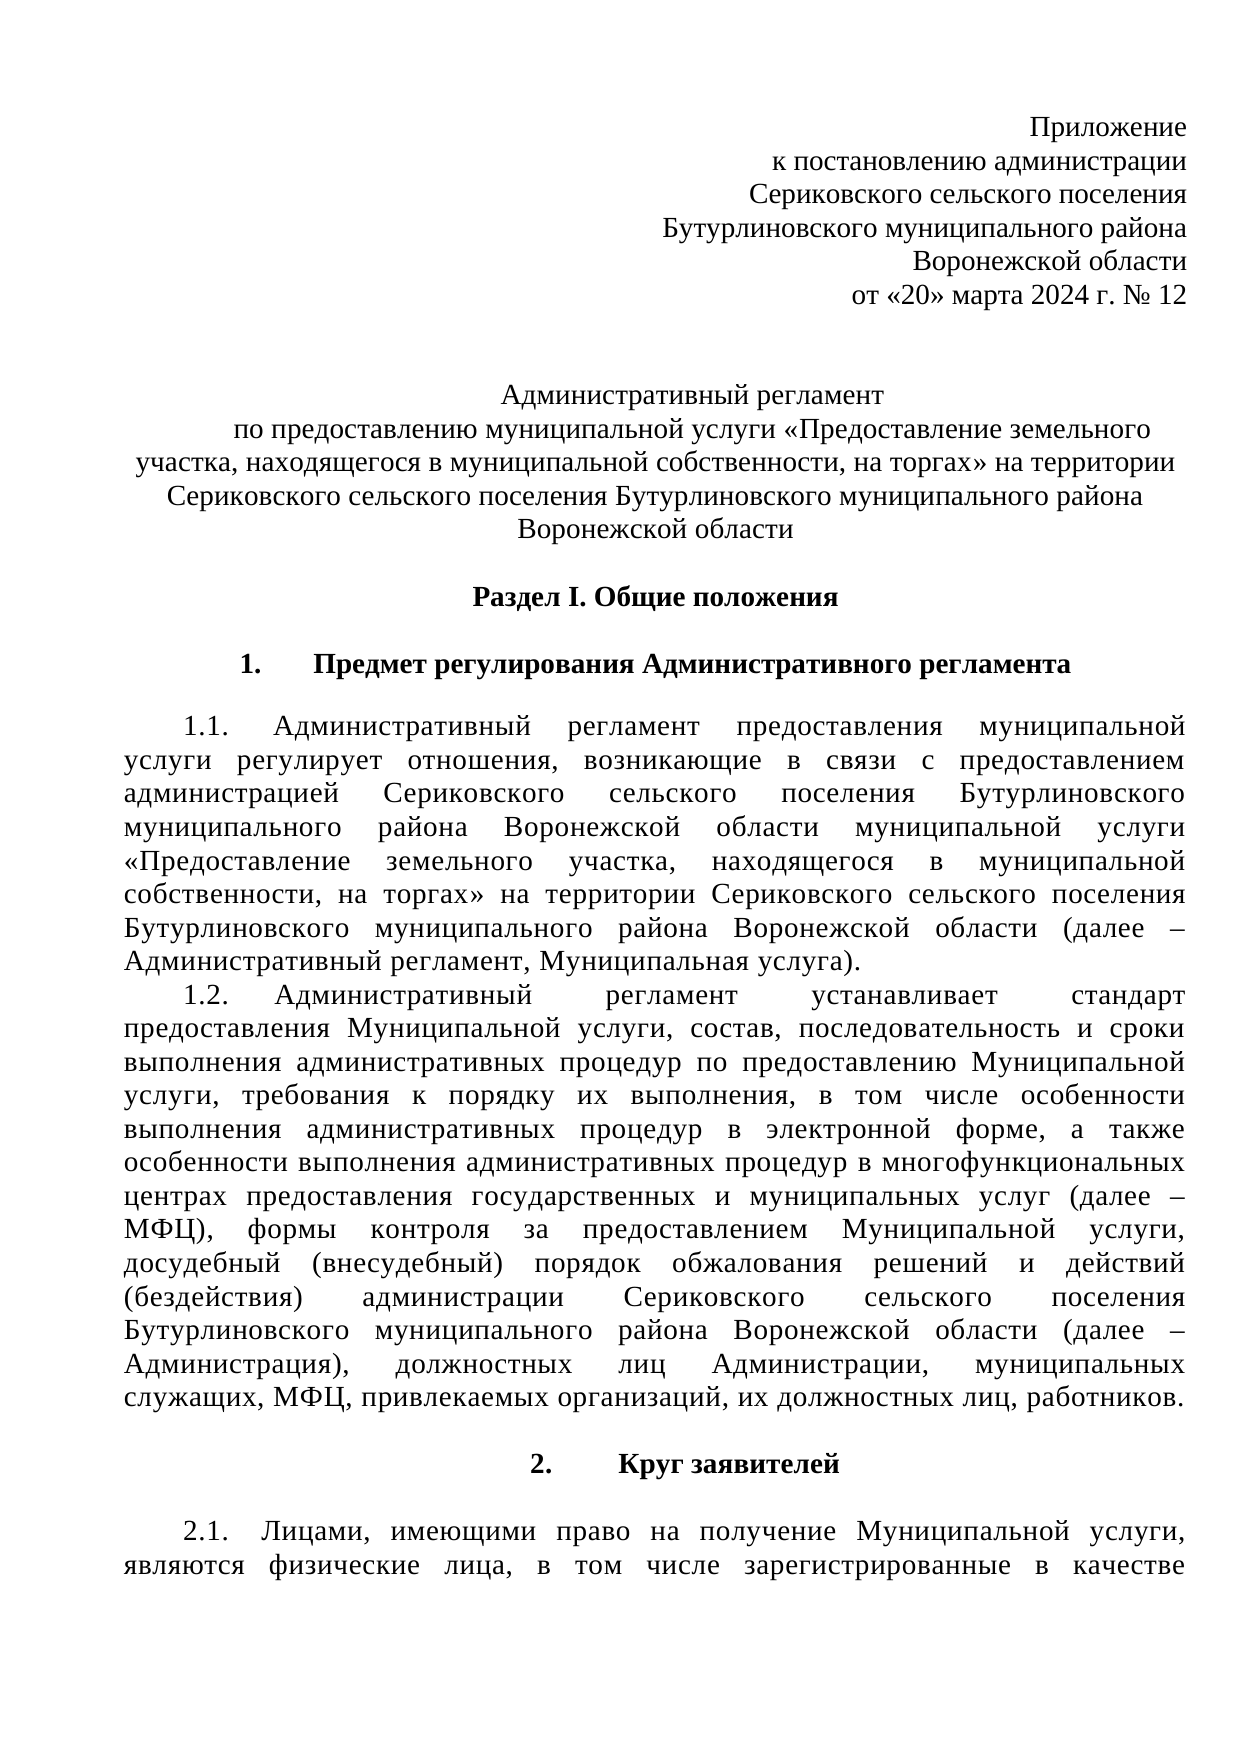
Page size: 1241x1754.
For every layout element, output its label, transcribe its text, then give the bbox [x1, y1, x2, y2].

text от «20» марта 2024 г. № 12 [655, 277, 1187, 310]
text Раздел I. Общие положения [124, 579, 1187, 612]
list Круг заявителей [124, 1446, 1187, 1480]
text к постановлению администрации [655, 143, 1187, 176]
text Бутурлиновского муниципального района Воронежской области [655, 210, 1187, 277]
list Административный регламент предоставления муниципальной услуги регулирует отношения, возникающие в связи с предоставлением администрацией Сериковского сельского поселения Бутурлиновского муниципального района Воронежской области муниципальной услуги «Предоставление земельного участка, находящегося в муниципальной собственности, на торгах» на территории Сериковского сельского поселения Бутурлиновского муниципального района Воронежской области (далее – Административный регламент, Муниципальная услуга). [124, 708, 1187, 977]
list Предмет регулирования Административного регламента [124, 646, 1187, 679]
text Приложение [655, 109, 1187, 143]
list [124, 1513, 1187, 1581]
text по предоставлению муниципальной услуги «Предоставление земельного участка, находящегося в муниципальной собственности, на торгах» на территории Сериковского сельского поселения Бутурлиновского муниципального района Воронежской области [124, 411, 1187, 545]
text Сериковского сельского поселения [655, 176, 1187, 210]
text Административный регламент [124, 377, 1187, 411]
list Административный регламент устанавливает стандарт предоставления Муниципальной услуги, состав, последовательность и сроки выполнения административных процедур по предоставлению Муниципальной услуги, требования к порядку их выполнения, в том числе особенности выполнения административных процедур в электронной форме, а также особенности выполнения административных процедур в многофункциональных центрах предоставления государственных и муниципальных услуг (далее – МФЦ), формы контроля за предоставлением Муниципальной услуги, досудебный (внесудебный) порядок обжалования решений и действий (бездействия) администрации Сериковского сельского поселения Бутурлиновского муниципального района Воронежской области (далее – Администрация), должностных лиц Администрации, муниципальных служащих, МФЦ, привлекаемых организаций, их должностных лиц, работников. [124, 977, 1187, 1413]
